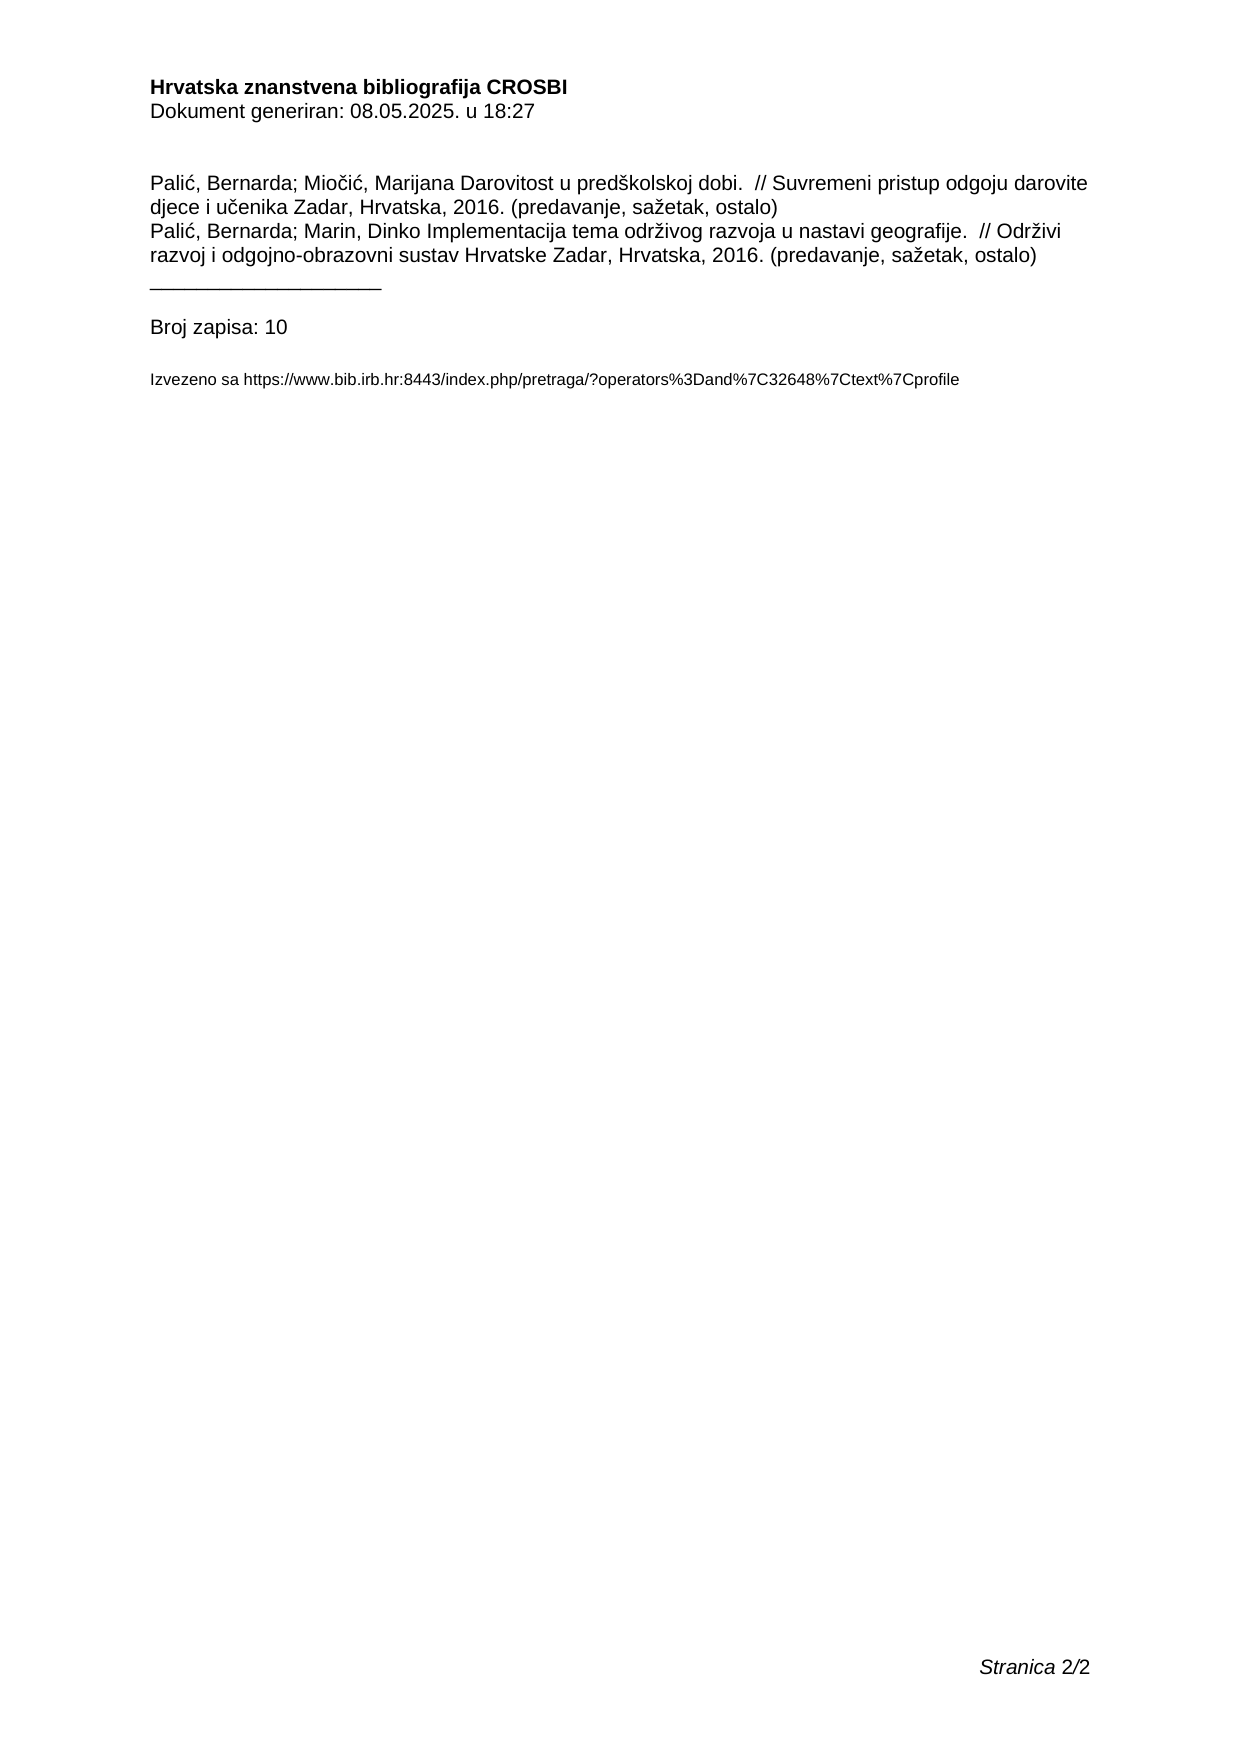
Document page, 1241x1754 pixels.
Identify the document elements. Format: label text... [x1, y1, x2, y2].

text Palić, Bernarda; Miočić, Marijana [150, 171, 1090, 219]
text Izvezeno sa https://www.bib.irb.hr:8443/index.php/pretraga/?operators%3Dand%7C32648%7Ctext%7Cprofile [150, 370, 1090, 389]
text Broj zapisa: 10 [150, 315, 1090, 339]
text ____________________ [150, 267, 1090, 291]
text Palić, Bernarda; Marin, Dinko [150, 219, 1090, 267]
